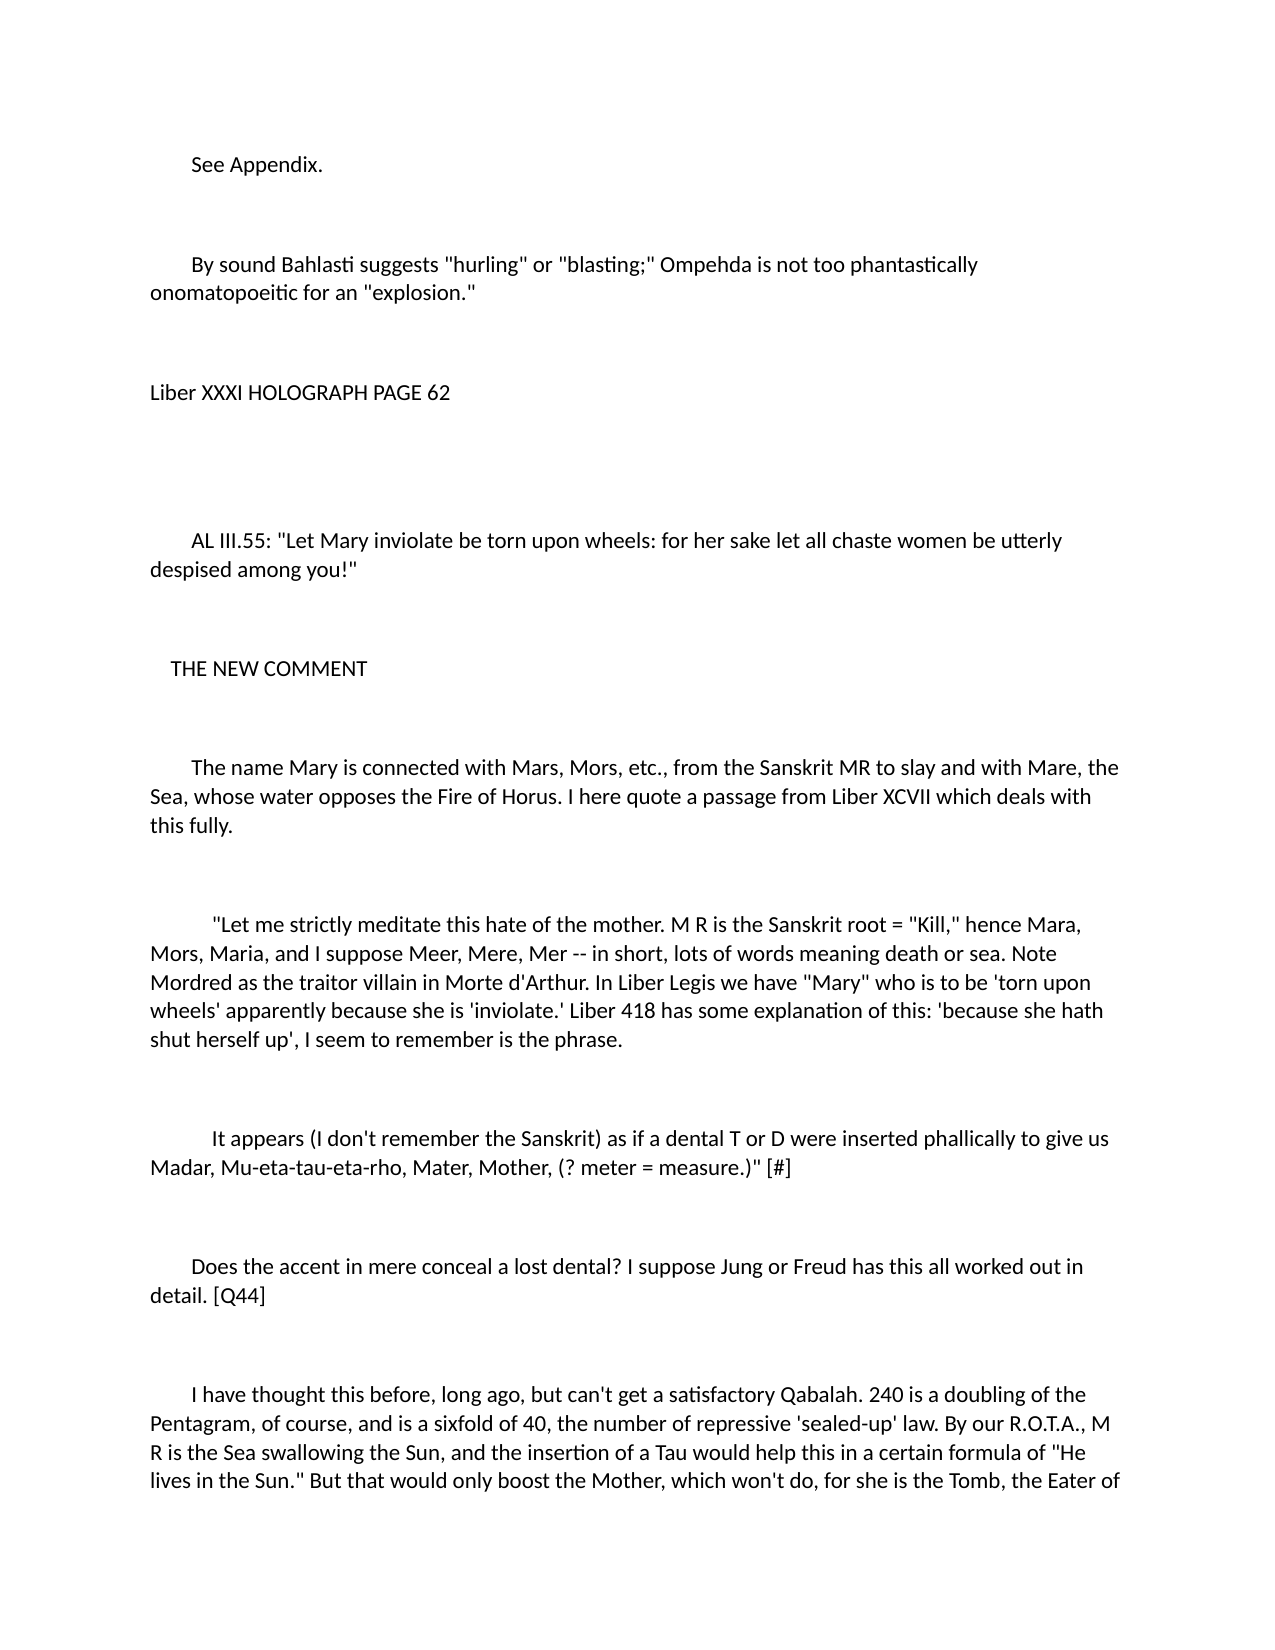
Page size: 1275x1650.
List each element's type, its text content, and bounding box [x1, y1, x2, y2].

text THE NEW COMMENT [150, 654, 1125, 682]
text Liber XXXI HOLOGRAPH PAGE 62 [150, 377, 1125, 406]
text AL III.55: "Let Mary inviolate be torn upon wheels: for her sake let all chaste women be utterly despised among you!" [150, 526, 1125, 583]
text It appears (I don't remember the Sanskrit) as if a dental T or D were inserted phallically to give us Madar, Mu-eta-tau-eta-rho, Mater, Mother, (? meter = measure.)" [#] [150, 1124, 1125, 1181]
text See Appendix. [150, 150, 1125, 179]
text Does the accent in mere conceal a lost dental? I suppose Jung or Freud has this all worked out in detail. [Q44] [150, 1252, 1125, 1309]
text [150, 1379, 1125, 1494]
text "Let me strictly meditate this hate of the mother. M R is the Sanskrit root = "Kill," hence Mara, Mors, Maria, and I suppose Meer, Mere, Mer -- in short, lots of words meaning death or sea. Note Mordred as the traitor villain in Morte d'Arthur. In Liber Legis we have "Mary" who is to be 'torn upon wheels' apparently because she is 'inviolate.' Liber 418 has some explanation of this: 'because she hath shut herself up', I seem to remember is the phrase. [150, 909, 1125, 1053]
text By sound Bahlasti suggests "hurling" or "blasting;" Ompehda is not too phantastically onomatopoeitic for an "explosion." [150, 249, 1125, 307]
text The name Mary is connected with Mars, Mors, etc., from the Sanskrit MR to slay and with Mare, the Sea, whose water opposes the Fire of Horus. I here quote a passage from Liber XCVII which deals with this fully. [150, 753, 1125, 839]
